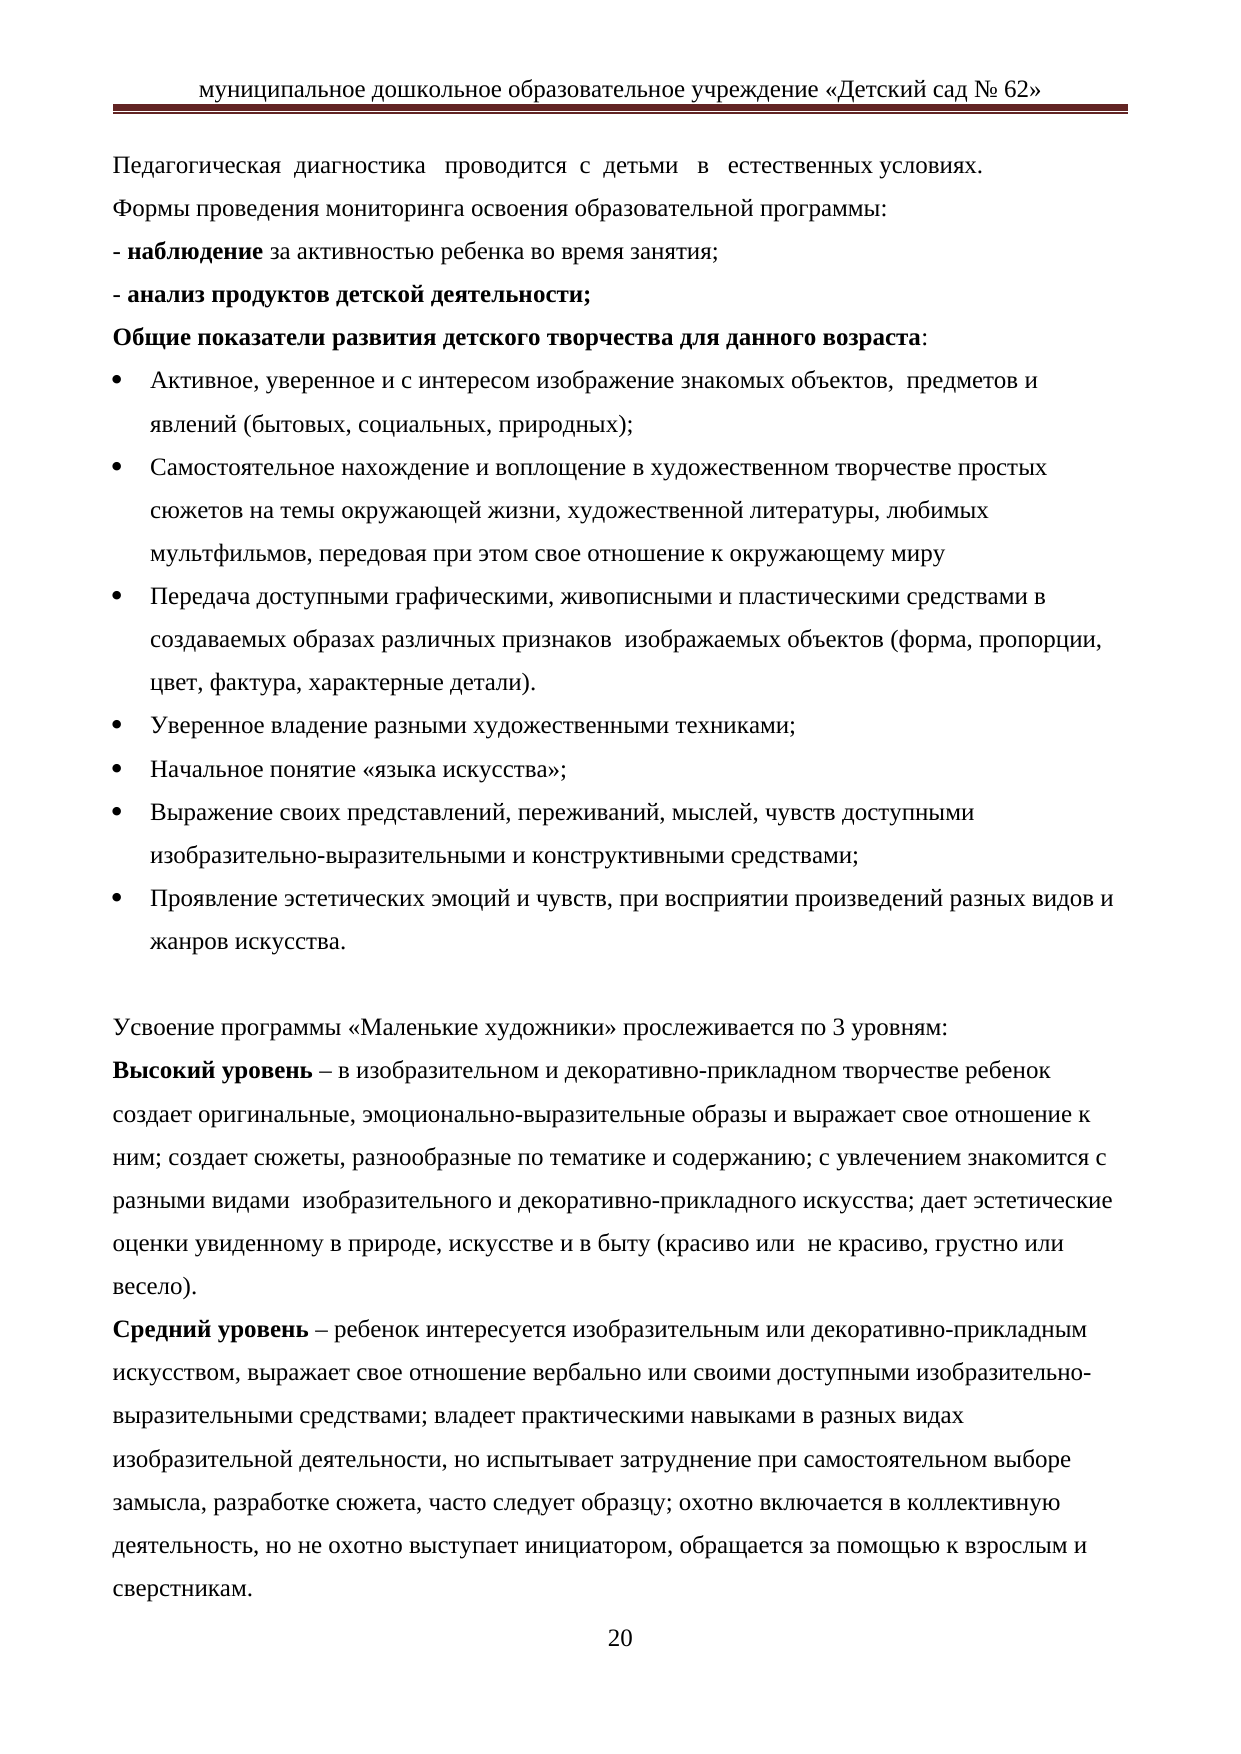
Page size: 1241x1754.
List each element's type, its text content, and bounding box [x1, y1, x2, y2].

text Средний уровень – ребенок интересуется изобразительным или декоративно-прикладным искусством, выражает свое отношение вербально или своими доступными изобразительно-выразительными средствами; владеет практическими навыками в разных видах изобразительной деятельности, но испытывает затруднение при самостоятельном выборе замысла, разработке сюжета, часто следует образцу; охотно включается в коллективную деятельность, но не охотно выступает инициатором, обращается за помощью к взрослым и сверстникам. [112, 1314, 1128, 1602]
text Усвоение программы «Маленькие художники» прослеживается по 3 уровням: [112, 1012, 1128, 1041]
list Выражение своих представлений, переживаний, мыслей, чувств доступными изобразительно-выразительными и конструктивными средствами; [112, 797, 1128, 869]
list Начальное понятие «языка искусства»; [112, 754, 1128, 782]
text Общие показатели развития детского творчества для данного возраста: [112, 322, 1128, 351]
list Уверенное владение разными художественными техниками; [112, 711, 1128, 739]
list Самостоятельное нахождение и воплощение в художественном творчестве простых сюжетов на темы окружающей жизни, художественной литературы, любимых мультфильмов, передовая при этом свое отношение к окружающему миру [112, 452, 1128, 567]
text Педагогическая диагностика проводится с детьми в естественных условиях. [112, 150, 1128, 179]
text - наблюдение за активностью ребенка во время занятия; [112, 236, 1128, 265]
text Формы проведения мониторинга освоения образовательной программы: [112, 193, 1128, 222]
text - анализ продуктов детской деятельности; [112, 279, 1128, 308]
text Высокий уровень – в изобразительном и декоративно-прикладном творчестве ребенок создает оригинальные, эмоционально-выразительные образы и выражает свое отношение к ним; создает сюжеты, разнообразные по тематике и содержанию; с увлечением знакомится с разными видами изобразительного и декоративно-прикладного искусства; дает эстетические оценки увиденному в природе, искусстве и в быту (красиво или не красиво, грустно или весело). [112, 1056, 1128, 1300]
list Активное, уверенное и с интересом изображение знакомых объектов, предметов и явлений (бытовых, социальных, природных); [112, 366, 1128, 437]
list Проявление эстетических эмоций и чувств, при восприятии произведений разных видов и жанров искусства. [112, 883, 1128, 955]
list Передача доступными графическими, живописными и пластическими средствами в создаваемых образах различных признаков изображаемых объектов (форма, пропорции, цвет, фактура, характерные детали). [112, 581, 1128, 696]
